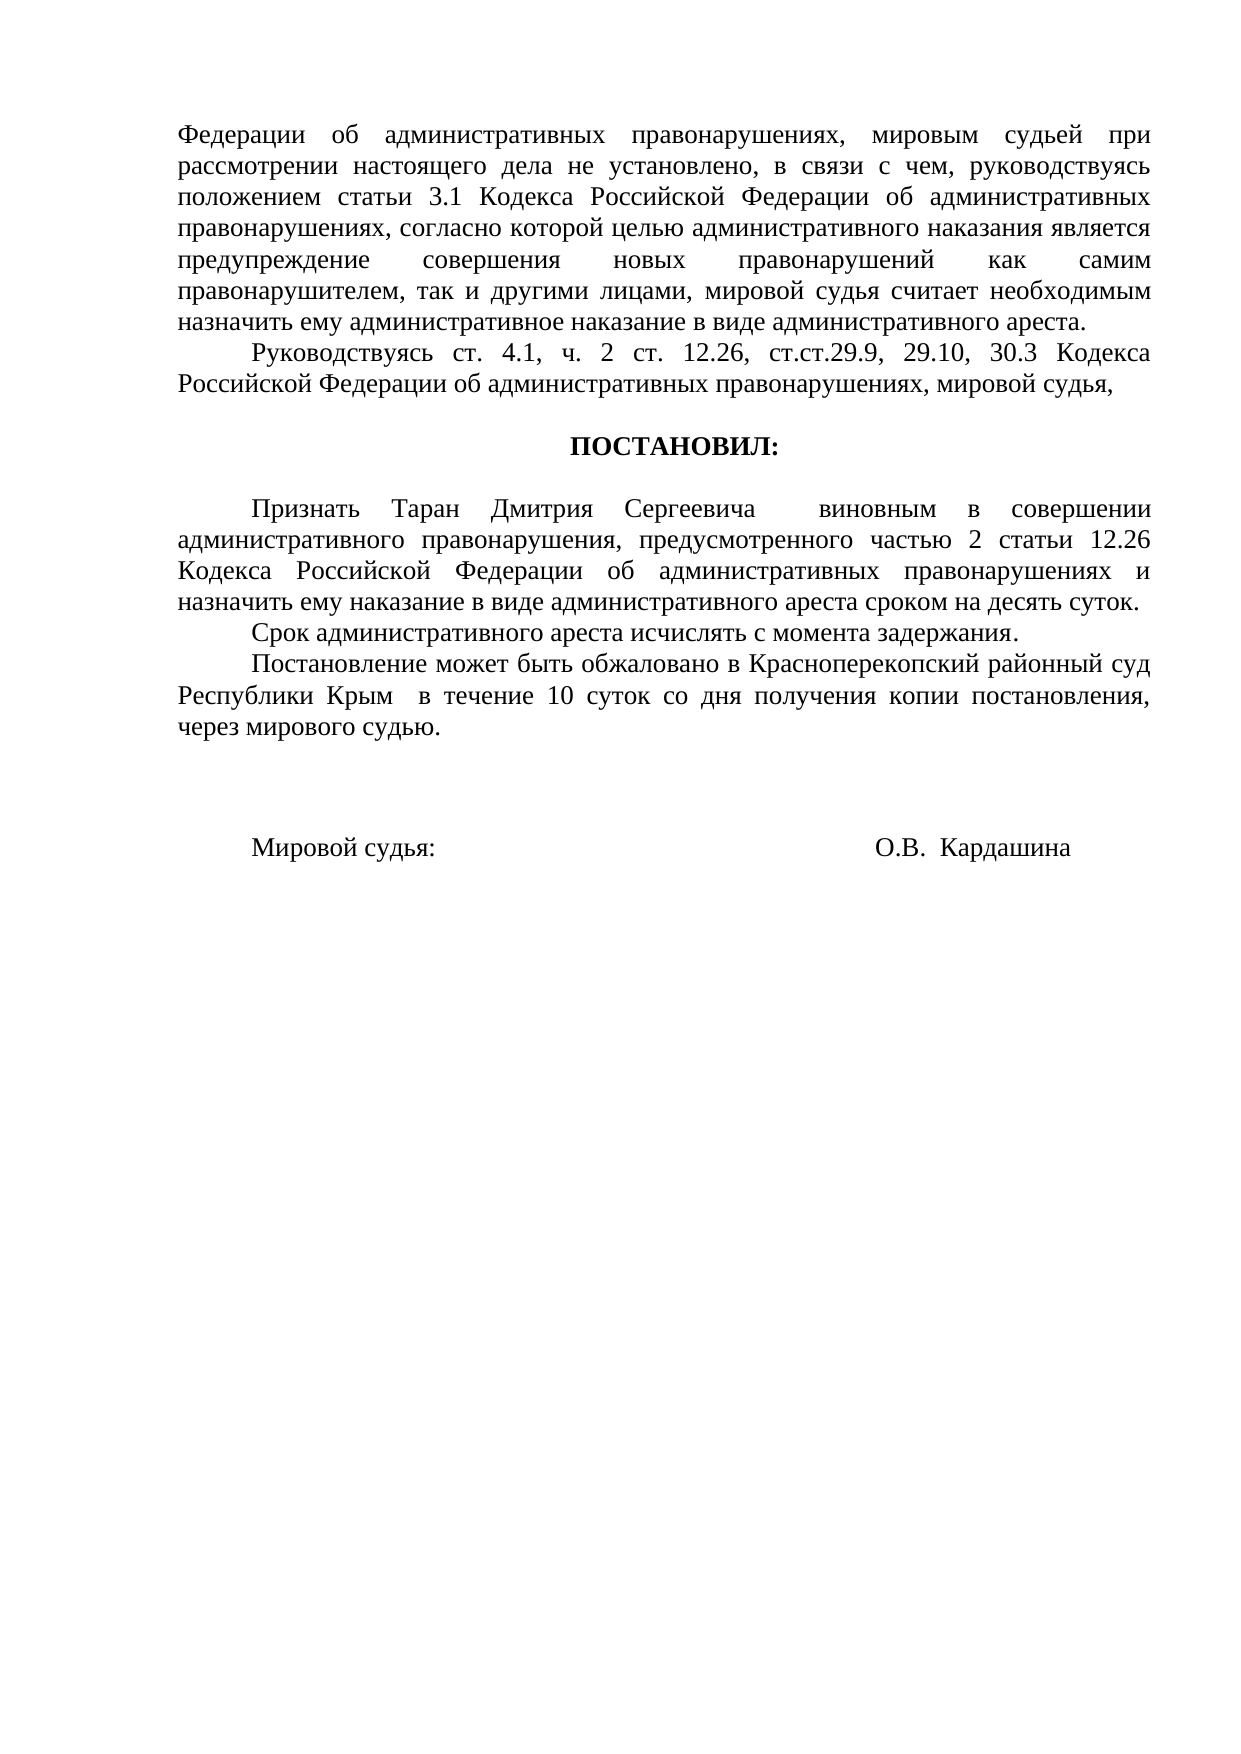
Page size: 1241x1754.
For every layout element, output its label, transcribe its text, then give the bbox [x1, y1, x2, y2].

text Мировой судья: О.В. Кардашина [177, 831, 1152, 862]
text ПОСТАНОВИЛ: [177, 429, 1152, 461]
text Срок административного ареста исчислять с момента задержания. [177, 616, 1152, 648]
text Признать Таран Дмитрия Сергеевича виновным в совершении административного правонарушения, предусмотренного частью 2 статьи 12.26 Кодекса Российской Федерации об административных правонарушениях и назначить ему наказание в виде административного ареста сроком на десять суток. [177, 492, 1152, 616]
text Руководствуясь ст. 4.1, ч. 2 ст. 12.26, ст.ст.29.9, 29.10, 30.3 Кодекса Российской Федерации об административных правонарушениях, мировой судья, [177, 336, 1152, 398]
text Постановление может быть обжаловано в Красноперекопский районный суд Республики Крым в течение 10 суток со дня получения копии постановления, через мирового судью. [177, 648, 1152, 741]
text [177, 118, 1152, 336]
